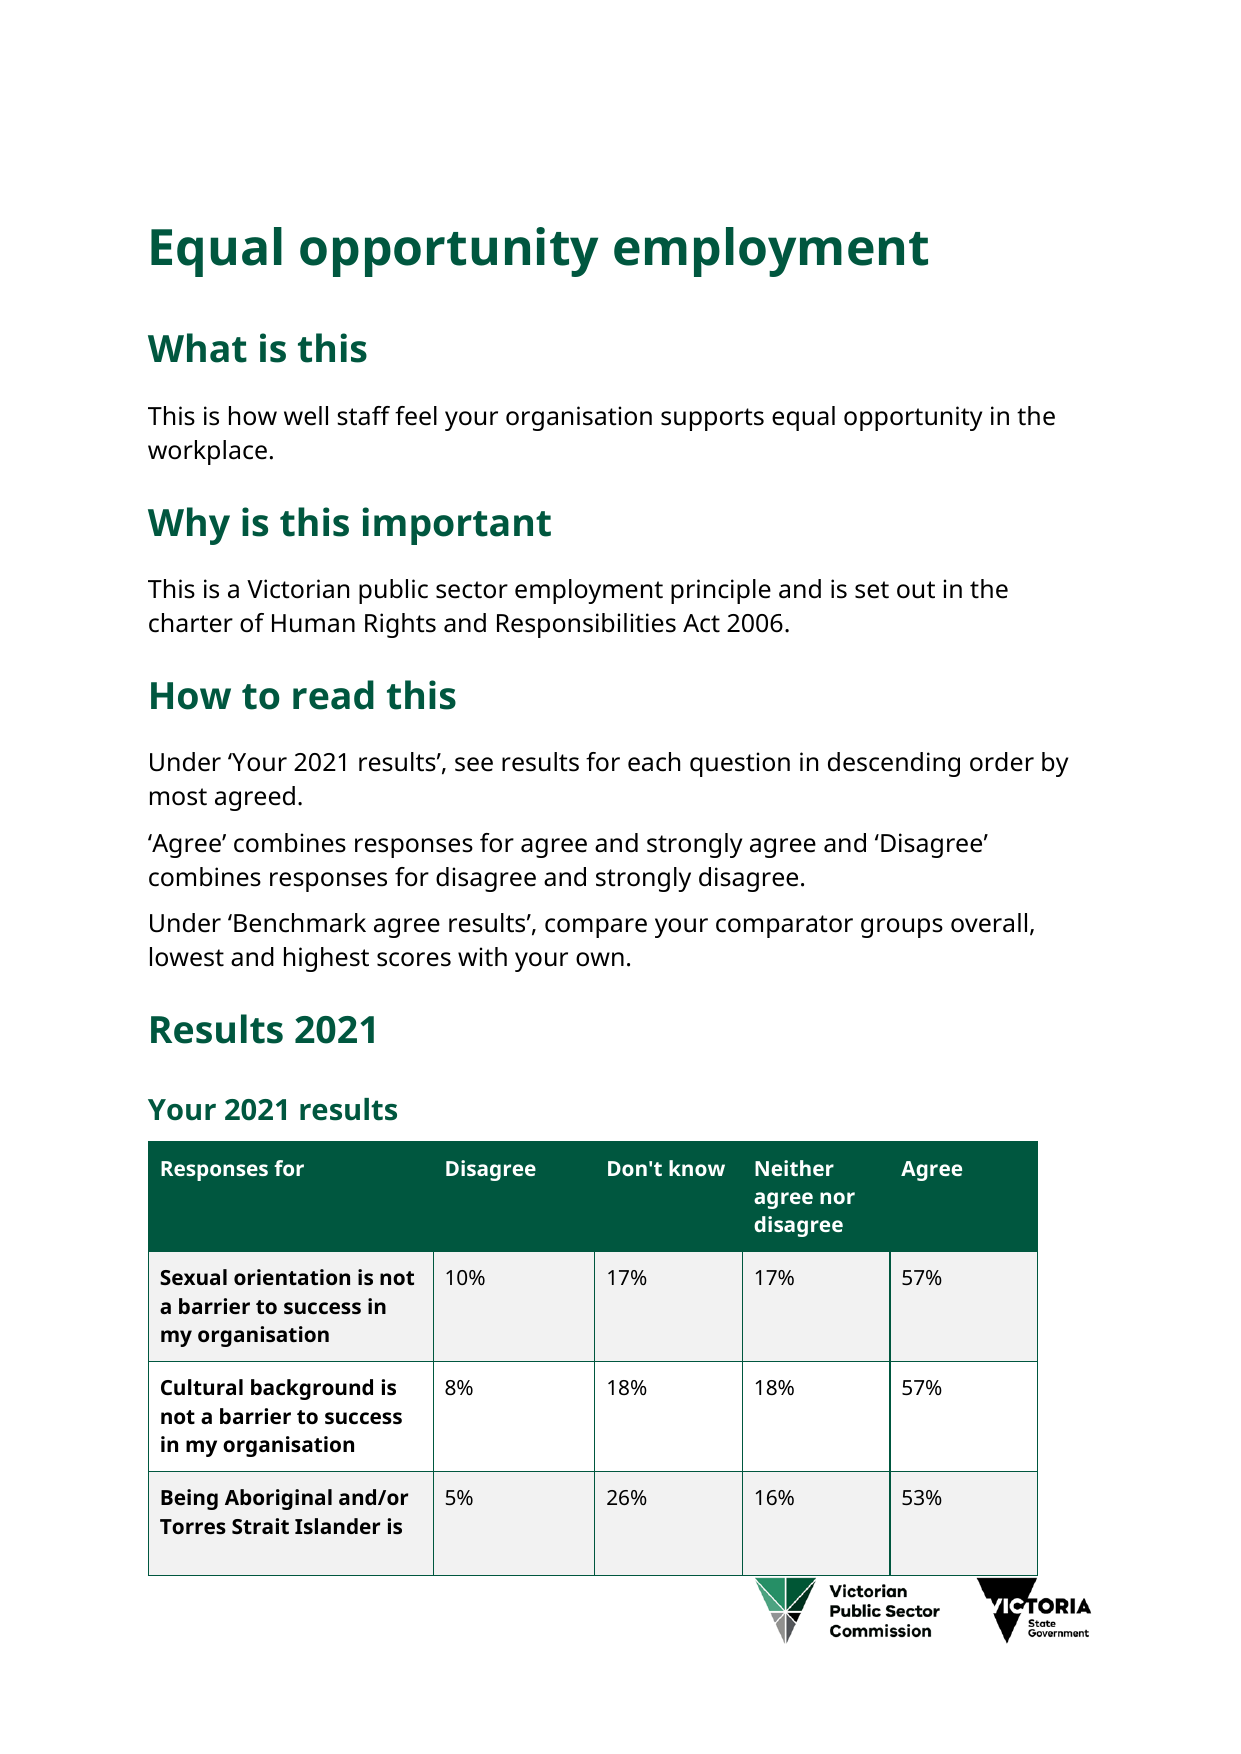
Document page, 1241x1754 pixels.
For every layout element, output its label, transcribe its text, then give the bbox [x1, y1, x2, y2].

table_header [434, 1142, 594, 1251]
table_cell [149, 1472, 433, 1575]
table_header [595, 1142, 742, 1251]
subtitle Equal opportunity employment [148, 212, 1092, 280]
text Under ‘Benchmark agree results’, compare your comparator groups overall, lowest and highest scores with your own. [148, 906, 1092, 974]
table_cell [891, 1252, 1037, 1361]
text This is how well staff feel your organisation supports equal opportunity in the workplace. [148, 398, 1092, 467]
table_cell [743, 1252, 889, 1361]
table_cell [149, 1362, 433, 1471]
text This is a Victorian public sector employment principle and is set out in the charter of Human Rights and Responsibilities Act 2006. [148, 572, 1092, 640]
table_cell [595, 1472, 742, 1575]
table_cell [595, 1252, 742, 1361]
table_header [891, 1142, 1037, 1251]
subtitle Your 2021 results [148, 1089, 1092, 1129]
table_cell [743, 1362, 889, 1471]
text Under ‘Your 2021 results’, see results for each question in descending order by most agreed. [148, 745, 1092, 813]
subtitle Results 2021 [148, 1003, 1092, 1054]
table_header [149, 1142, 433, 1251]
subtitle Why is this important [148, 496, 1092, 547]
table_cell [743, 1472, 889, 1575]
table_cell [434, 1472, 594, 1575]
text ‘Agree’ combines responses for agree and strongly agree and ‘Disagree’ combines responses for disagree and strongly disagree. [148, 825, 1092, 893]
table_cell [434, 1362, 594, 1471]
subtitle What is this [148, 323, 1092, 374]
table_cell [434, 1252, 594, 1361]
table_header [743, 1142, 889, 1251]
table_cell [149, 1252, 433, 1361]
subtitle How to read this [148, 669, 1092, 720]
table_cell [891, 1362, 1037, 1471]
picture [754, 1577, 1093, 1645]
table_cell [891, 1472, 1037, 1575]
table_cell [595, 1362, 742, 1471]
